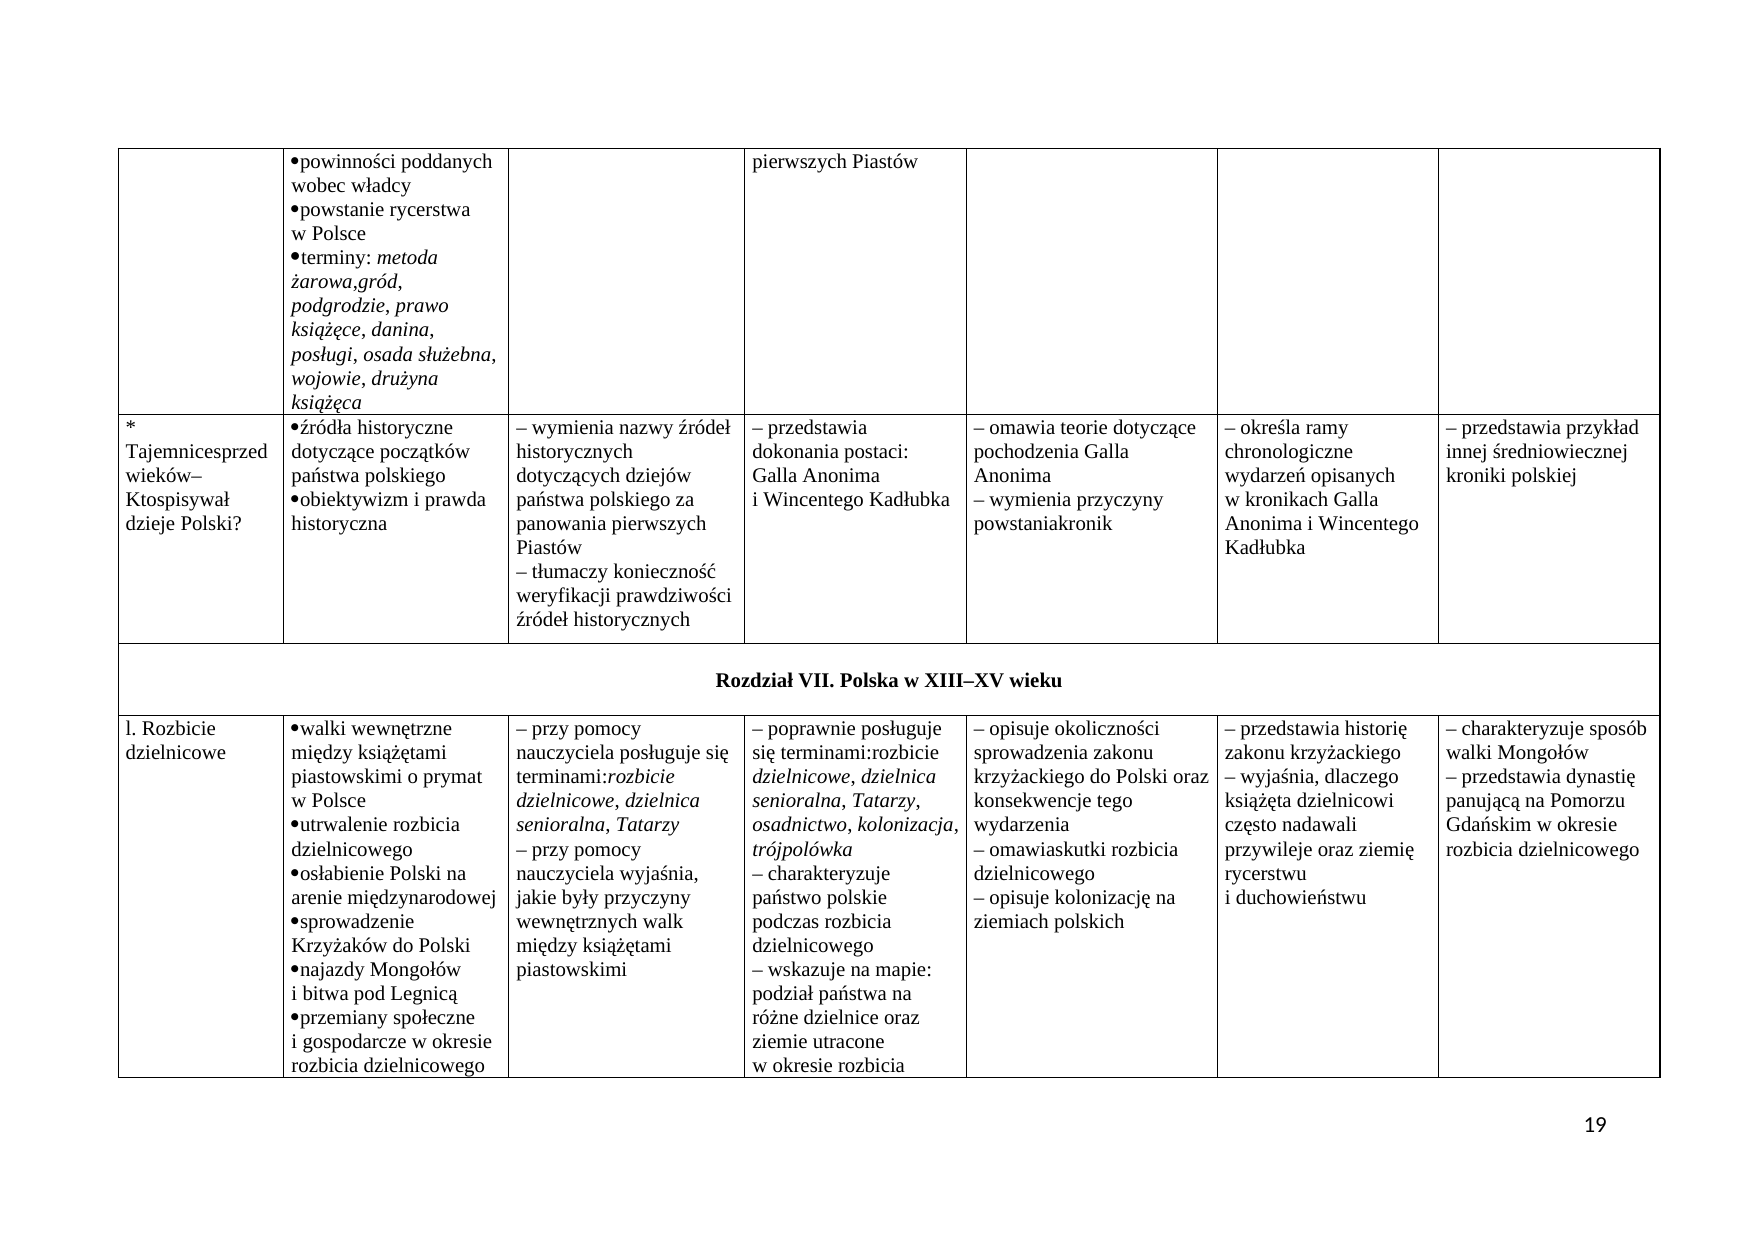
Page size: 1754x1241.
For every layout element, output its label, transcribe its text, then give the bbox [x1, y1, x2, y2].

table_cell * Tajemnicesprzed wieków– Ktospisywał dzieje Polski? [119, 415, 283, 643]
table_cell – przedstawia przykład innej średniowiecznej kroniki polskiej [1439, 415, 1659, 643]
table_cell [1439, 149, 1659, 414]
table_cell – przedstawia dokonania postaci: Galla Anonima i Wincentego Kadłubka [745, 415, 966, 643]
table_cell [509, 716, 744, 1077]
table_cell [284, 716, 508, 1077]
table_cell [745, 149, 966, 414]
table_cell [509, 149, 744, 414]
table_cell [745, 716, 966, 1077]
table_cell – omawia teorie dotyczące pochodzenia Galla Anonima – wymienia przyczyny powstaniakronik [967, 415, 1217, 643]
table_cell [967, 149, 1217, 414]
table_cell – wymienia nazwy źródeł historycznych dotyczących dziejów państwa polskiego za panowania pierwszych Piastów – tłumaczy konieczność weryfikacji prawdziwości źródeł historycznych [509, 415, 744, 643]
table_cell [119, 149, 283, 414]
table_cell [1218, 716, 1438, 1077]
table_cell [284, 149, 508, 414]
table_cell – określa ramy chronologiczne wydarzeń opisanych w kronikach Galla Anonima i Wincentego Kadłubka [1218, 415, 1438, 643]
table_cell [967, 716, 1217, 1077]
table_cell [119, 716, 283, 1077]
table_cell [1218, 149, 1438, 414]
table_cell źródła historyczne dotyczące początków państwa polskiego obiektywizm i prawda historyczna [284, 415, 508, 643]
table_cell Rozdział VII. Polska w XIII–XV wieku [119, 644, 1659, 715]
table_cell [1439, 716, 1659, 1077]
